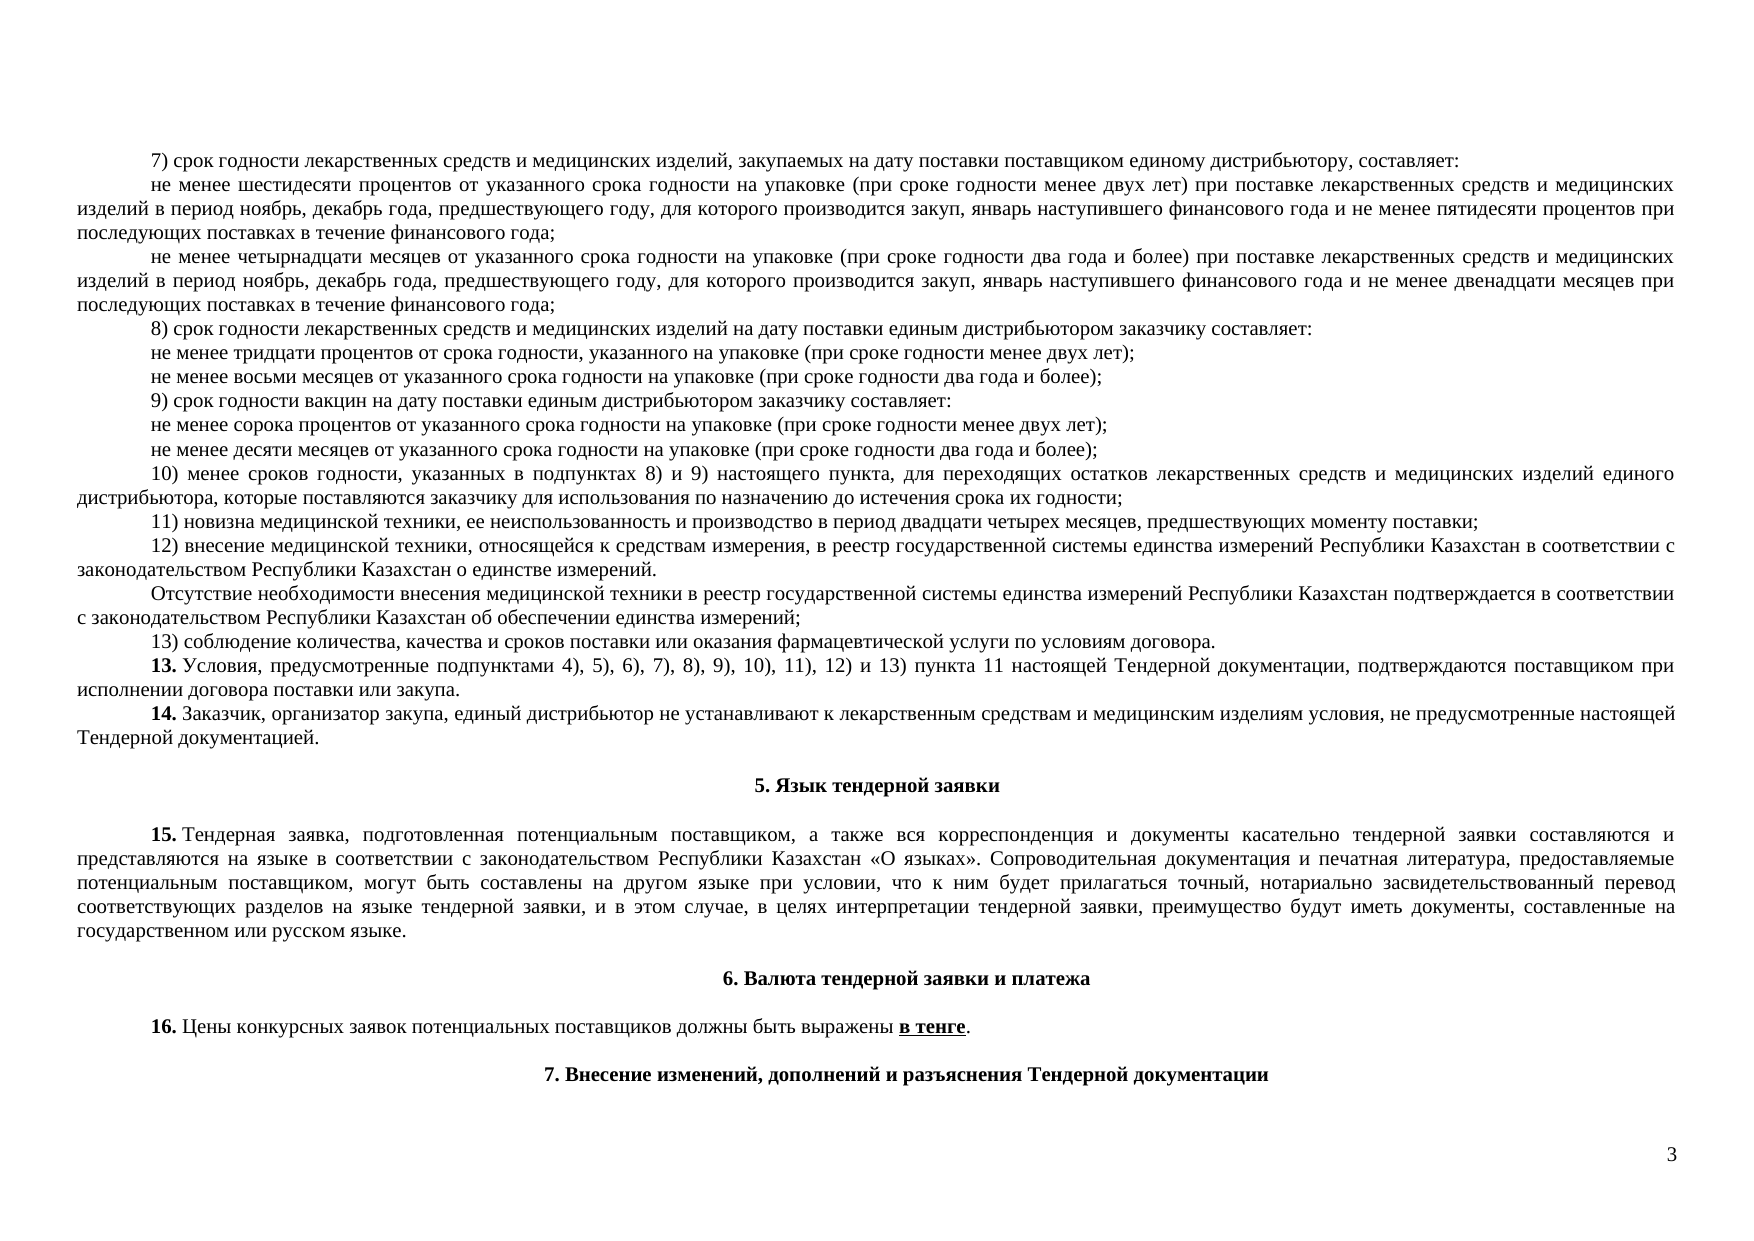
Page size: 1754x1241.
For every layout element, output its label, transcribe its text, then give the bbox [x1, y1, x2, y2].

text 5. Язык тендерной заявки [77, 773, 1677, 797]
text не менее шестидесяти процентов от указанного срока годности на упаковке (при сроке годности менее двух лет) при поставке лекарственных средств и медицинских изделий в период ноябрь, декабрь года, предшествующего году, для которого производится закуп, январь наступившего финансового года и не менее пятидесяти процентов при последующих поставках в течение финансового года; [77, 172, 1677, 244]
text не менее тридцати процентов от срока годности, указанного на упаковке (при сроке годности менее двух лет); [77, 340, 1677, 364]
text 6. Валюта тендерной заявки и платежа [77, 966, 1677, 990]
text 16. Цены конкурсных заявок потенциальных поставщиков должны быть выражены в тенге. [77, 1014, 1677, 1038]
text 7. Внесение изменений, дополнений и разъяснения Тендерной документации [77, 1062, 1677, 1086]
text 13) соблюдение количества, качества и сроков поставки или оказания фармацевтической услуги по условиям договора. [77, 629, 1677, 653]
text 13. Условия, предусмотренные подпунктами 4), 5), 6), 7), 8), 9), 10), 11), 12) и 13) пункта 11 настоящей Тендерной документации, подтверждаются поставщиком при исполнении договора поставки или закупа. [77, 653, 1677, 701]
text 12) внесение медицинской техники, относящейся к средствам измерения, в реестр государственной системы единства измерений Республики Казахстан в соответствии с законодательством Республики Казахстан о единстве измерений. [77, 533, 1677, 581]
text не менее сорока процентов от указанного срока годности на упаковке (при сроке годности менее двух лет); [77, 412, 1677, 436]
text 8) срок годности лекарственных средств и медицинских изделий на дату поставки единым дистрибьютором заказчику составляет: [77, 316, 1677, 340]
text не менее четырнадцати месяцев от указанного срока годности на упаковке (при сроке годности два года и более) при поставке лекарственных средств и медицинских изделий в период ноябрь, декабрь года, предшествующего году, для которого производится закуп, январь наступившего финансового года и не менее двенадцати месяцев при последующих поставках в течение финансового года; [77, 244, 1677, 316]
text не менее десяти месяцев от указанного срока годности на упаковке (при сроке годности два года и более); [77, 436, 1677, 461]
text 11) новизна медицинской техники, ее неиспользованность и производство в период двадцати четырех месяцев, предшествующих моменту поставки; [77, 509, 1677, 533]
text 9) срок годности вакцин на дату поставки единым дистрибьютором заказчику составляет: [77, 388, 1677, 412]
text 7) срок годности лекарственных средств и медицинских изделий, закупаемых на дату поставки поставщиком единому дистрибьютору, составляет: [77, 148, 1677, 172]
text не менее восьми месяцев от указанного срока годности на упаковке (при сроке годности два года и более); [77, 364, 1677, 388]
text 14. Заказчик, организатор закупа, единый дистрибьютор не устанавливают к лекарственным средствам и медицинским изделиям условия, не предусмотренные настоящей Тендерной документацией. [77, 701, 1677, 749]
text 15. Тендерная заявка, подготовленная потенциальным поставщиком, а также вся корреспонденция и документы касательно тендерной заявки составляются и представляются на языке в соответствии с законодательством Республики Казахстан «О языках». Сопроводительная документация и печатная литература, предоставляемые потенциальным поставщиком, могут быть составлены на другом языке при условии, что к ним будет прилагаться точный, нотариально засвидетельствованный перевод соответствующих разделов на языке тендерной заявки, и в этом случае, в целях интерпретации тендерной заявки, преимущество будут иметь документы, составленные на государственном или русском языке. [77, 821, 1677, 942]
text Отсутствие необходимости внесения медицинской техники в реестр государственной системы единства измерений Республики Казахстан подтверждается в соответствии с законодательством Республики Казахстан об обеспечении единства измерений; [77, 581, 1677, 629]
text 10) менее сроков годности, указанных в подпунктах 8) и 9) настоящего пункта, для переходящих остатков лекарственных средств и медицинских изделий единого дистрибьютора, которые поставляются заказчику для использования по назначению до истечения срока их годности; [77, 461, 1677, 509]
